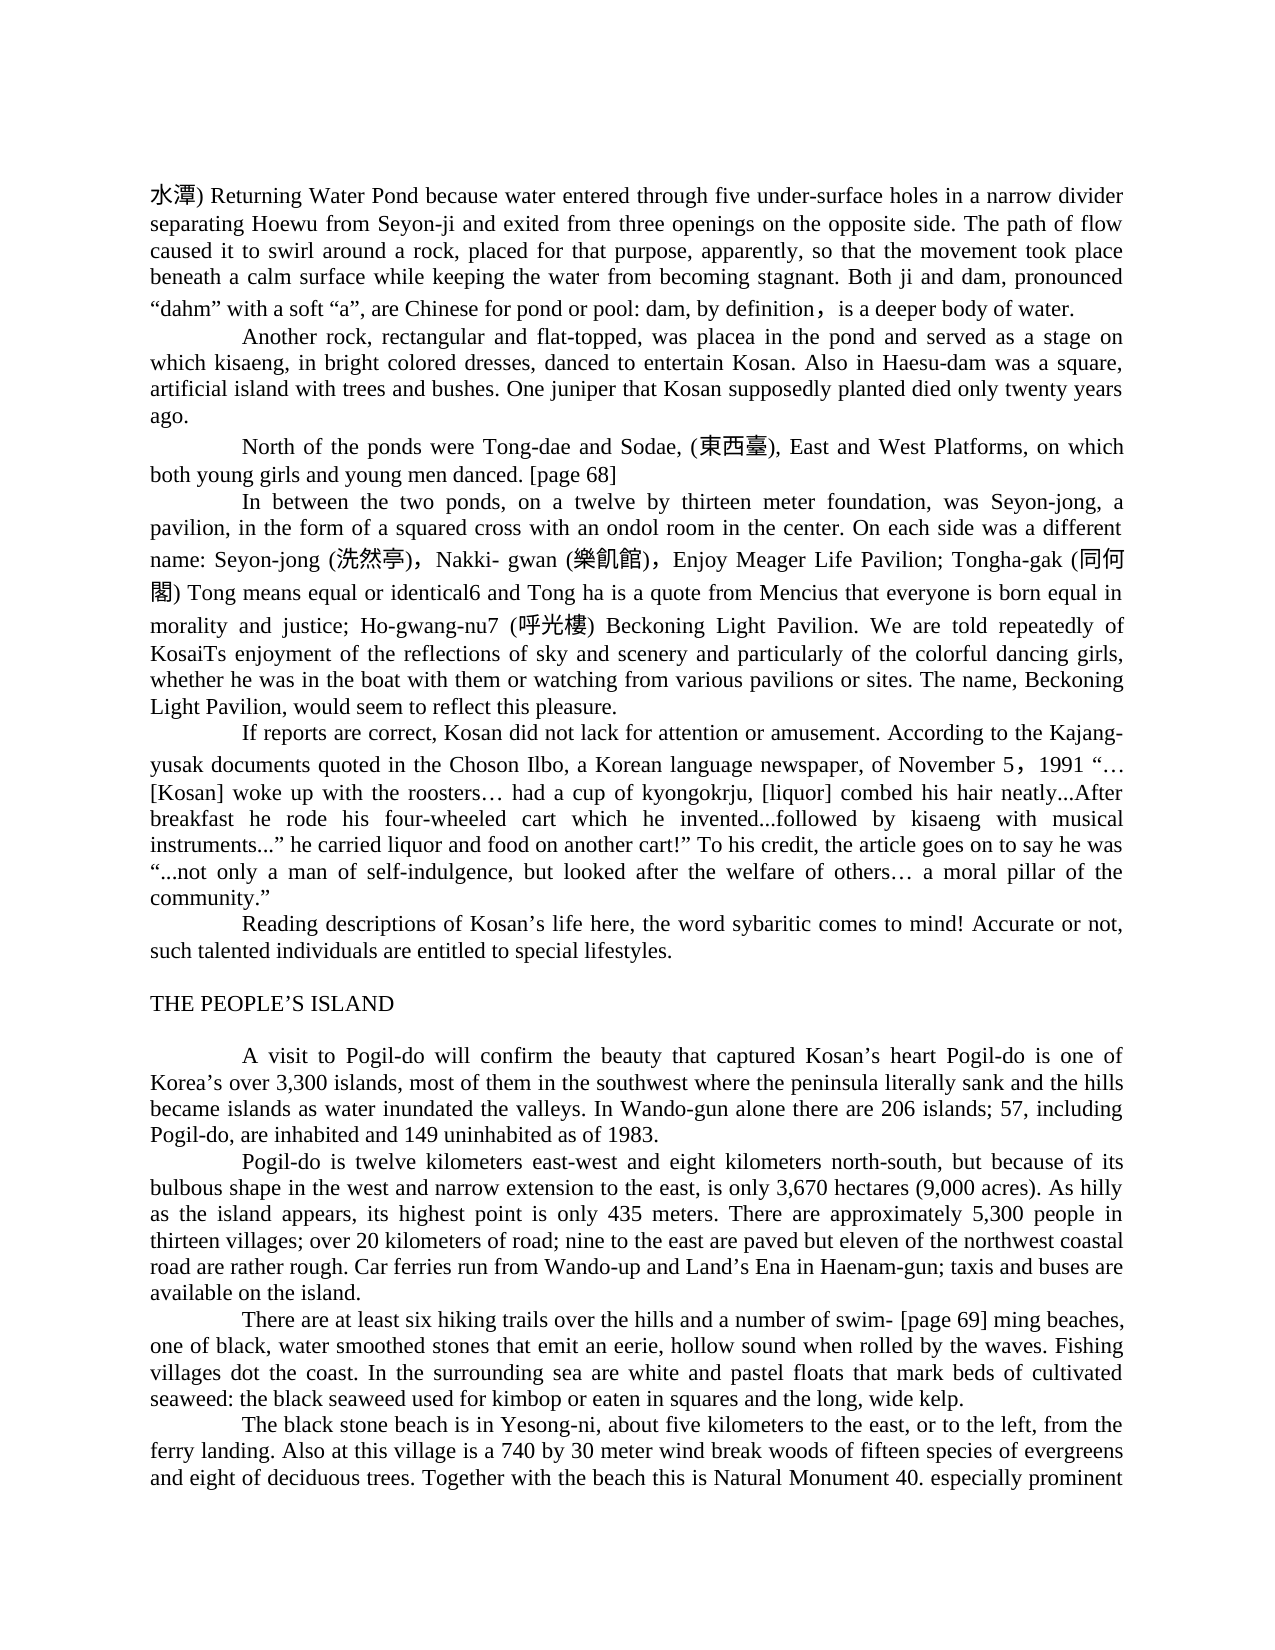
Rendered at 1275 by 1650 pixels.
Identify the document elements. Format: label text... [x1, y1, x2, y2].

text In between the two ponds, on a twelve by thirteen meter foundation, was Seyon-jong, a pavilion, in the form of a squared cross with an ondol room in the center. On each side was a different name: Seyon-jong (洗然亭)，Nakki- gwan (樂飢館)，Enjoy Meager Life Pavilion; Tongha-gak (同何閣) Tong means equal or identical6 and Tong ha is a quote from Mencius that everyone is born equal in morality and justice; Ho-gwang-nu7 (呼光樓) Beckoning Light Pavilion. We are told repeatedly of KosaiTs enjoyment of the reflections of sky and scenery and particularly of the colorful dancing girls, whether he was in the boat with them or watching from various pavilions or sites. The name, Beckoning Light Pavilion, would seem to reflect this pleasure. [150, 488, 1125, 719]
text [150, 177, 1125, 323]
text There are at least six hiking trails over the hills and a number of swim- [page 69] ming beaches, one of black, water smoothed stones that emit an eerie, hollow sound when rolled by the waves. Fishing villages dot the coast. In the surrounding sea are white and pastel floats that mark beds of cultivated seaweed: the black seaweed used for kimbop or eaten in squares and the long, wide kelp. [150, 1306, 1125, 1411]
text Reading descriptions of Kosan’s life here, the word sybaritic comes to mind! Accurate or not, such talented individuals are entitled to special lifestyles. [150, 911, 1125, 963]
text THE PEOPLE’S ISLAND [150, 989, 1125, 1016]
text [150, 1411, 1125, 1490]
text North of the ponds were Tong-dae and Sodae, (東西臺), East and West Platforms, on which both young girls and young men danced. [page 68] [150, 428, 1125, 488]
text If reports are correct, Kosan did not lack for attention or amusement. According to the Kajang-yusak documents quoted in the Choson Ilbo, a Korean language newspaper, of November 5，1991 “… [Kosan] woke up with the roosters… had a cup of kyongokrju, [liquor] combed his hair neatly...After breakfast he rode his four-wheeled cart which he invented...followed by kisaeng with musical instruments...” he carried liquor and food on another cart!” To his credit, the article goes on to say he was “...not only a man of self-indulgence, but looked after the welfare of others… a moral pillar of the community.” [150, 719, 1125, 911]
text Pogil-do is twelve kilometers east-west and eight kilometers north-south, but because of its bulbous shape in the west and narrow extension to the east, is only 3,670 hectares (9,000 acres). As hilly as the island appears, its highest point is only 435 meters. There are approximately 5,300 people in thirteen villages; over 20 kilometers of road; nine to the east are paved but eleven of the northwest coastal road are rather rough. Car ferries run from Wando-up and Land’s Ena in Haenam-gun; taxis and buses are available on the island. [150, 1148, 1125, 1306]
text A visit to Pogil-do will confirm the beauty that captured Kosan’s heart Pogil-do is one of Korea’s over 3,300 islands, most of them in the southwest where the peninsula literally sank and the hills became islands as water inundated the valleys. In Wando-gun alone there are 206 islands; 57, including Pogil-do, are inhabited and 149 uninhabited as of 1983. [150, 1042, 1125, 1148]
text Another rock, rectangular and flat-topped, was placea in the pond and served as a stage on which kisaeng, in bright colored dresses, danced to entertain Kosan. Also in Haesu-dam was a square, artificial island with trees and bushes. One juniper that Kosan supposedly planted died only twenty years ago. [150, 323, 1125, 428]
